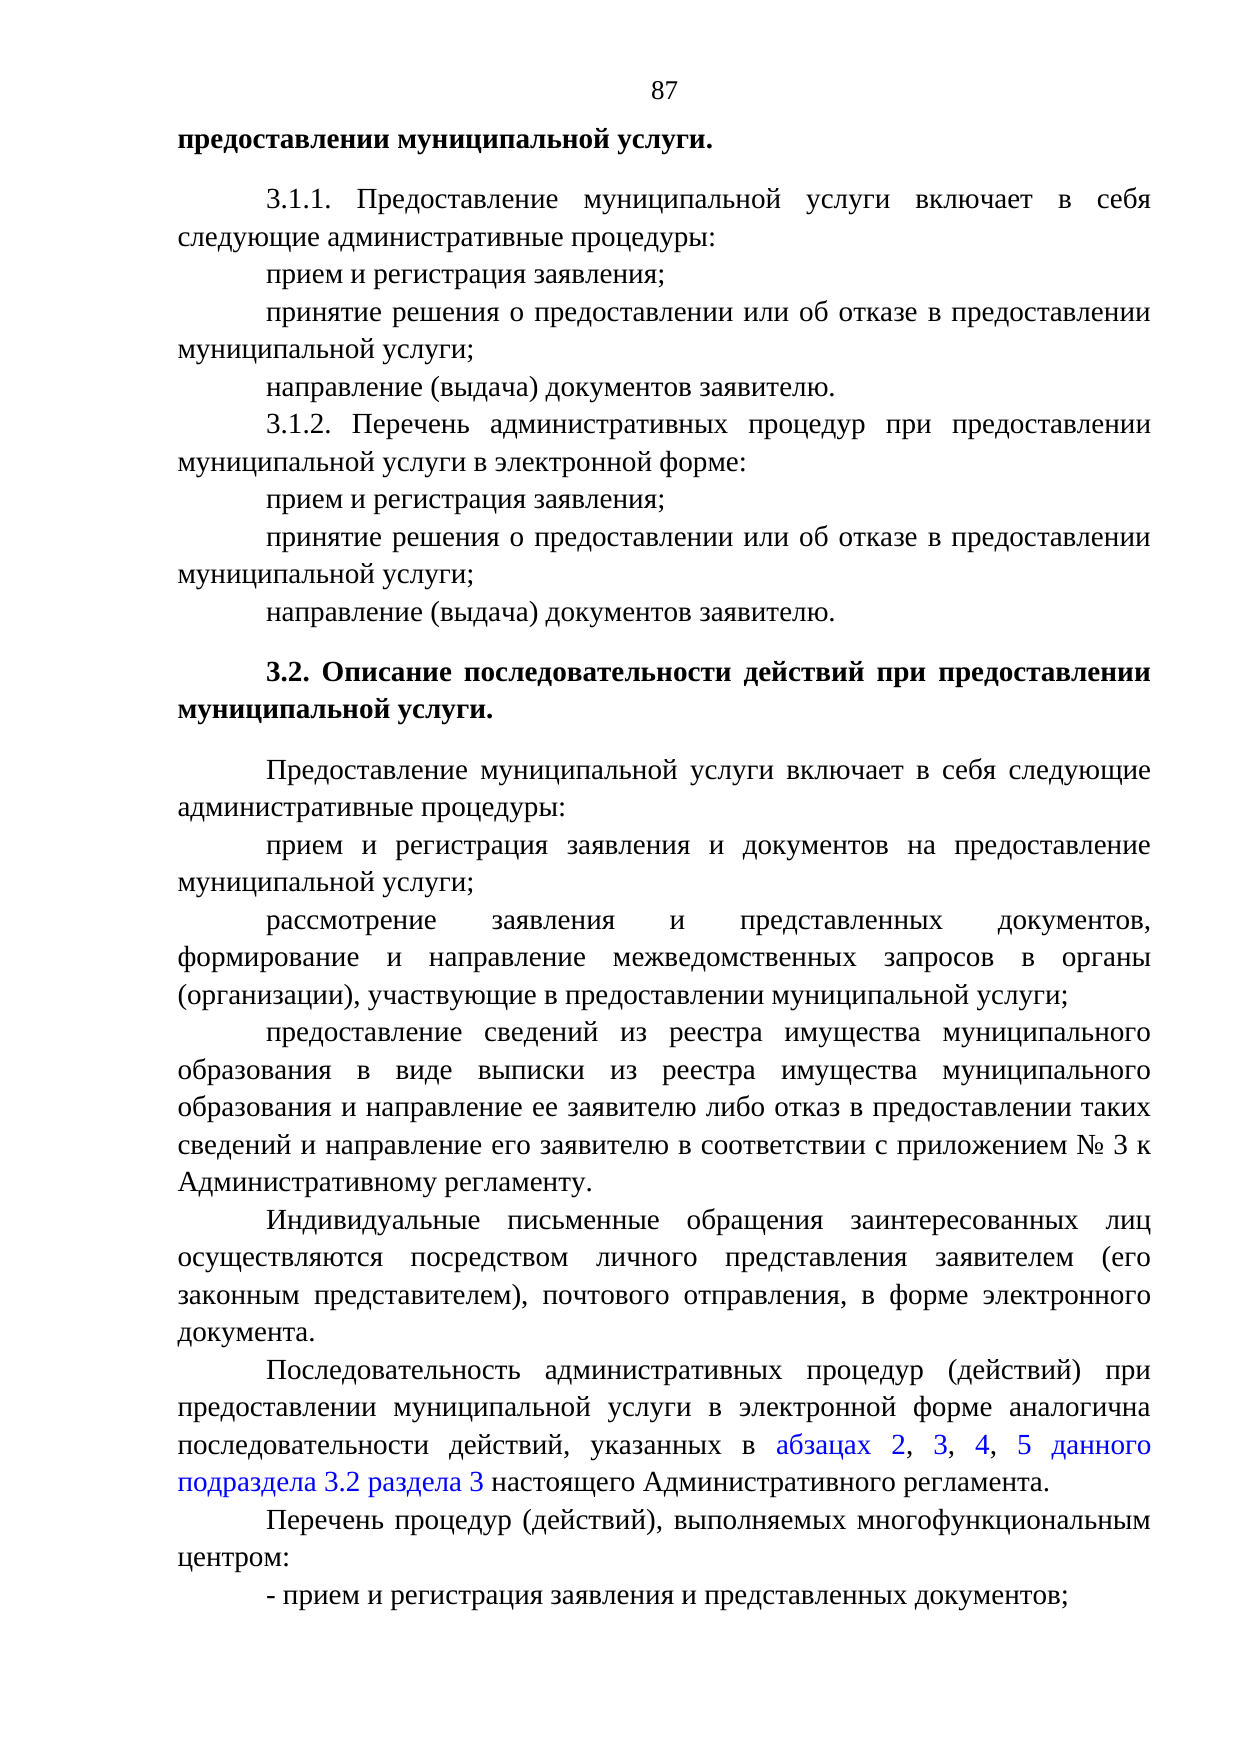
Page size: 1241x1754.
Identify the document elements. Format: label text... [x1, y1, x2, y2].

text 3.1.2. Перечень административных процедур при предоставлении муниципальной услуги в электронной форме: [177, 403, 1152, 478]
text прием и регистрация заявления; [177, 478, 1152, 516]
text прием и регистрация заявления и документов на предоставление муниципальной услуги; [177, 824, 1152, 899]
text принятие решения о предоставлении или об отказе в предоставлении муниципальной услуги; [177, 291, 1152, 366]
text рассмотрение заявления и представленных документов, формирование и направление межведомственных запросов в органы (организации), участвующие в предоставлении муниципальной услуги; [177, 899, 1152, 1012]
text направление (выдача) документов заявителю. [177, 591, 1152, 628]
text принятие решения о предоставлении или об отказе в предоставлении муниципальной услуги; [177, 516, 1152, 591]
text Индивидуальные письменные обращения заинтересованных лиц осуществляются посредством личного представления заявителем (его законным представителем), почтового отправления, в форме электронного документа. [177, 1199, 1152, 1349]
text прием и регистрация заявления; [177, 253, 1152, 291]
text направление (выдача) документов заявителю. [177, 366, 1152, 403]
text 3.1.1. Предоставление муниципальной услуги включает в себя следующие административные процедуры: [177, 178, 1152, 253]
text Последовательность административных процедур (действий) при предоставлении муниципальной услуги в электронной форме аналогична последовательности действий, указанных в абзацах 2, 3, 4, 5 данного подраздела 3.2 раздела 3 настоящего Административного регламента. [177, 1349, 1152, 1499]
text предоставление сведений из реестра имущества муниципального образования в виде выписки из реестра имущества муниципального образования и направление ее заявителю либо отказ в предоставлении таких сведений и направление его заявителю в соответствии с приложением № 3 к Административному регламенту. [177, 1012, 1152, 1199]
title 3.2. Описание последовательности действий при предоставлении муниципальной услуги. [177, 651, 1152, 726]
text Предоставление муниципальной услуги включает в себя следующие административные процедуры: [177, 749, 1152, 824]
text - прием и регистрация заявления и представленных документов; [177, 1574, 1152, 1612]
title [177, 118, 1152, 156]
text Перечень процедур (действий), выполняемых многофункциональным центром: [177, 1499, 1152, 1574]
